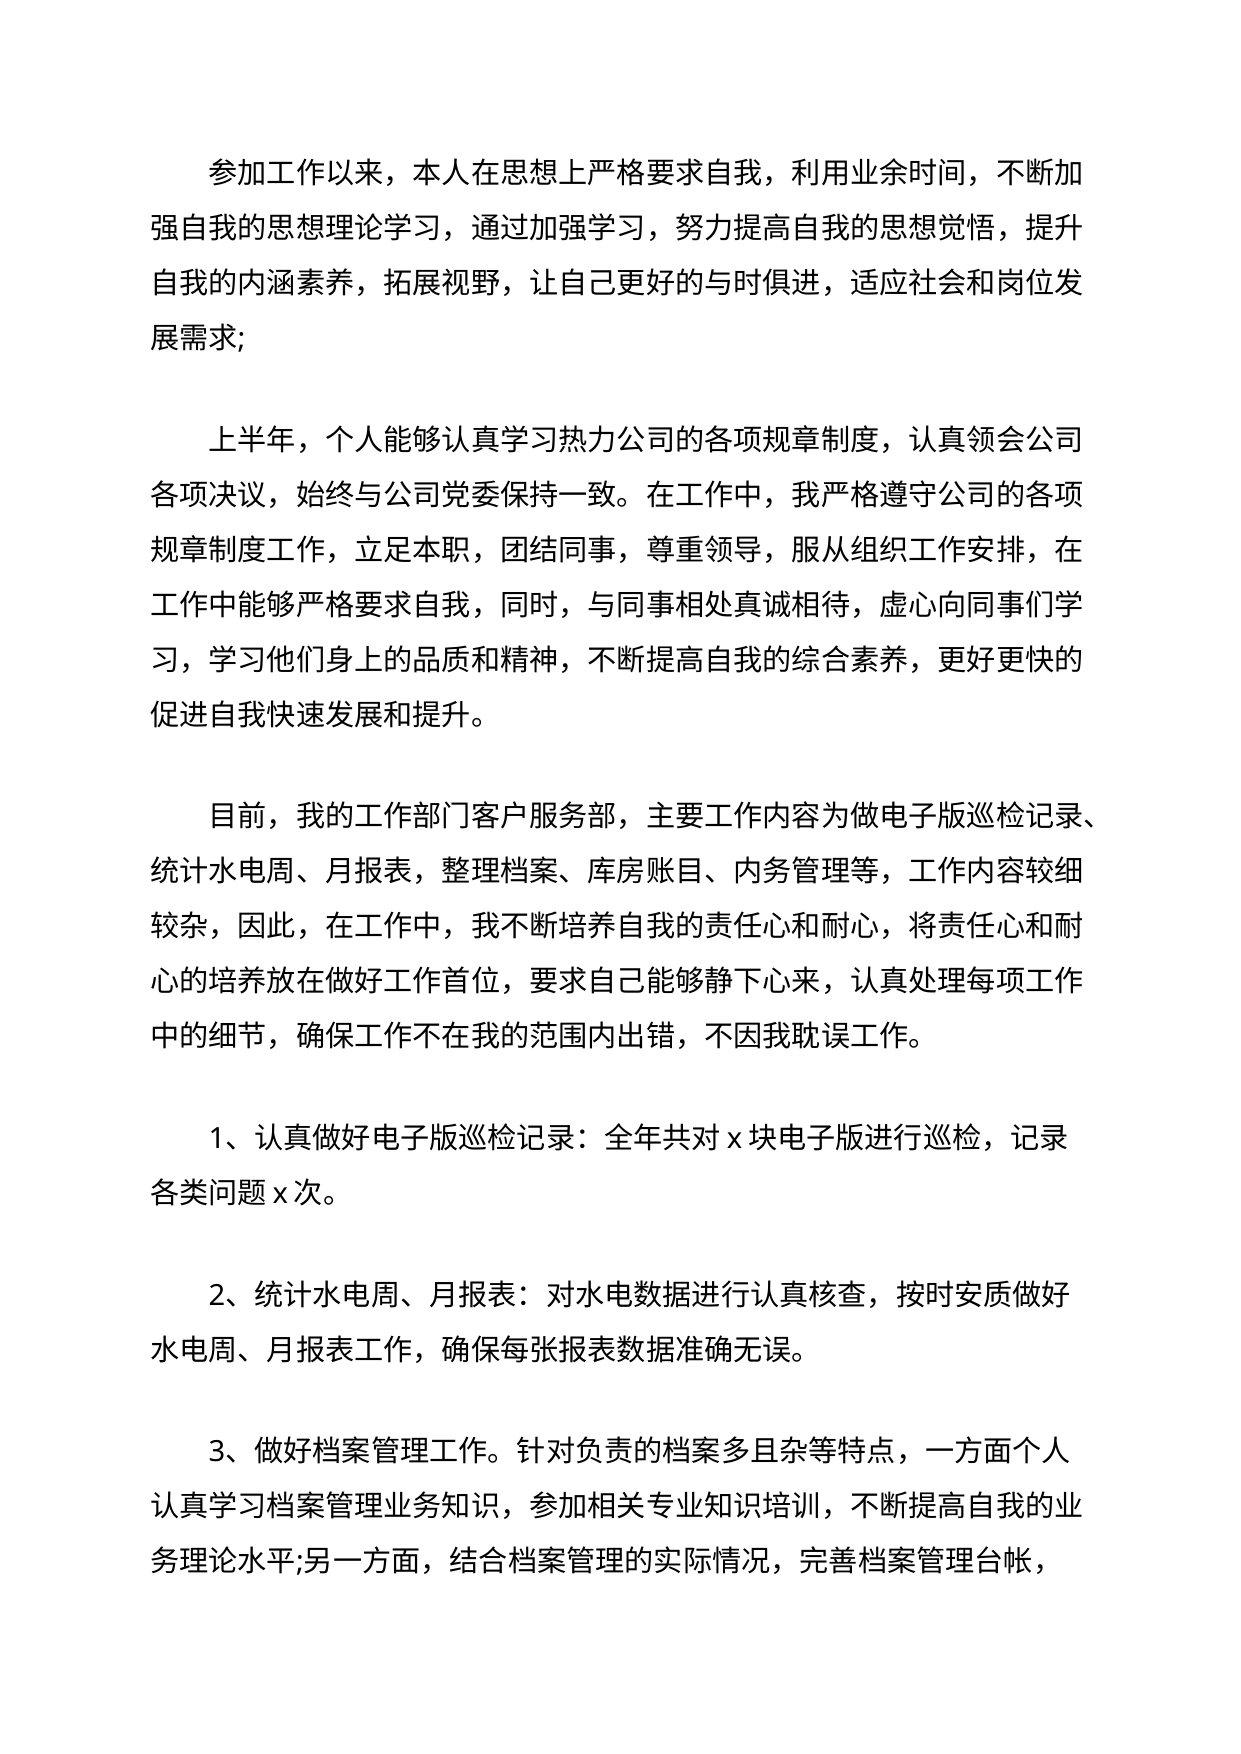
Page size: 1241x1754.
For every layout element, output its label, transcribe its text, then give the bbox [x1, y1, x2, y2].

text 1、认真做好电子版巡检记录：全年共对x块电子版进行巡检，记录各类问题x次。 [150, 1114, 1090, 1212]
text 2、统计水电周、月报表：对水电数据进行认真核查，按时安质做好水电周、月报表工作，确保每张报表数据准确无误。 [150, 1271, 1090, 1368]
text 目前，我的工作部门客户服务部，主要工作内容为做电子版巡检记录、统计水电周、月报表，整理档案、库房账目、内务管理等，工作内容较细较杂，因此，在工作中，我不断培养自我的责任心和耐心，将责任心和耐心的培养放在做好工作首位，要求自己能够静下心来，认真处理每项工作中的细节，确保工作不在我的范围内出错，不因我耽误工作。 [150, 793, 1090, 1055]
text 参加工作以来，本人在思想上严格要求自我，利用业余时间，不断加强自我的思想理论学习，通过加强学习，努力提高自我的思想觉悟，提升自我的内涵素养，拓展视野，让自己更好的与时俱进，适应社会和岗位发展需求; [150, 150, 1090, 357]
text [150, 1428, 1090, 1580]
text 上半年，个人能够认真学习热力公司的各项规章制度，认真领会公司各项决议，始终与公司党委保持一致。在工作中，我严格遵守公司的各项规章制度工作，立足本职，团结同事，尊重领导，服从组织工作安排，在工作中能够严格要求自我，同时，与同事相处真诚相待，虚心向同事们学习，学习他们身上的品质和精神，不断提高自我的综合素养，更好更快的促进自我快速发展和提升。 [150, 417, 1090, 733]
